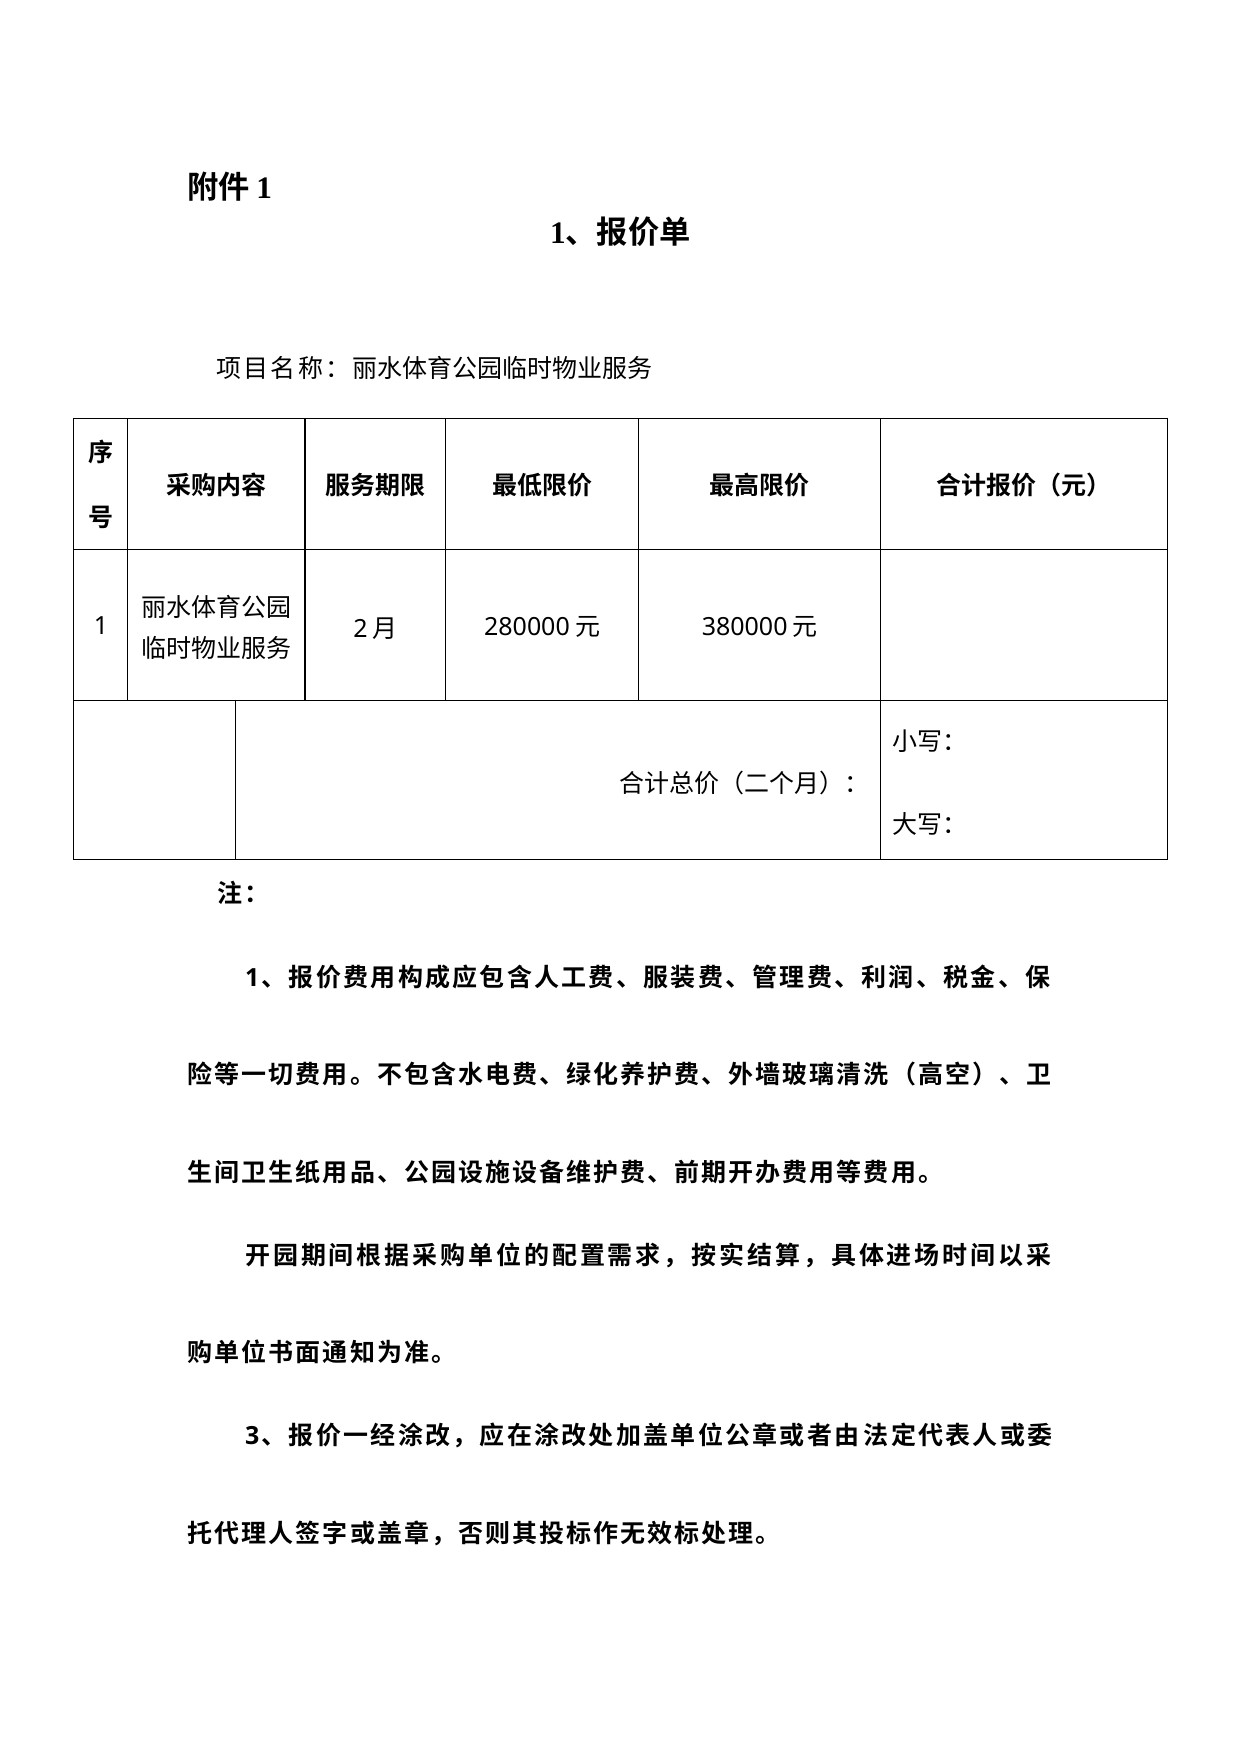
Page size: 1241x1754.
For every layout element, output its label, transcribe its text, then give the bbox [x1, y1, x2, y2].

table_cell 1 [74, 550, 127, 699]
text 项目名称：丽水体育公园临时物业服务 [187, 334, 1053, 399]
table_header 最低限价 [446, 419, 638, 548]
text 附件1 [187, 162, 1053, 207]
table_header 最高限价 [639, 419, 880, 548]
text 1、报价费用构成应包含人工费、服装费、管理费、利润、税金、保险等一切费用。不包含水电费、绿化养护费、外墙玻璃清洗（高空）、卫生间卫生纸用品、公园设施设备维护费、前期开办费用等费用。 [187, 943, 1053, 1203]
table_cell 丽水体育公园临时物业服务 [128, 550, 304, 699]
text 3、报价一经涂改，应在涂改处加盖单位公章或者由法定代表人或委托代理人签字或盖章，否则其投标作无效标处理。 [187, 1401, 1053, 1564]
table_cell 小写： 大写： [881, 701, 1167, 858]
table_cell 280000元 [446, 550, 638, 699]
text 注： [187, 860, 1053, 924]
table_header 序号 [74, 419, 127, 548]
table_cell [74, 701, 235, 858]
table_cell 合计总价（二个月）： [236, 701, 880, 858]
table_cell 380000元 [639, 550, 880, 699]
table_cell [881, 550, 1167, 699]
text 1、报价单 [187, 207, 1053, 252]
table_header 服务期限 [306, 419, 445, 548]
table_header 采购内容 [128, 419, 304, 548]
table_header 合计报价（元） [881, 419, 1167, 548]
text 开园期间根据采购单位的配置需求，按实结算，具体进场时间以采购单位书面通知为准。 [187, 1221, 1053, 1383]
table_cell 2月 [306, 550, 445, 699]
